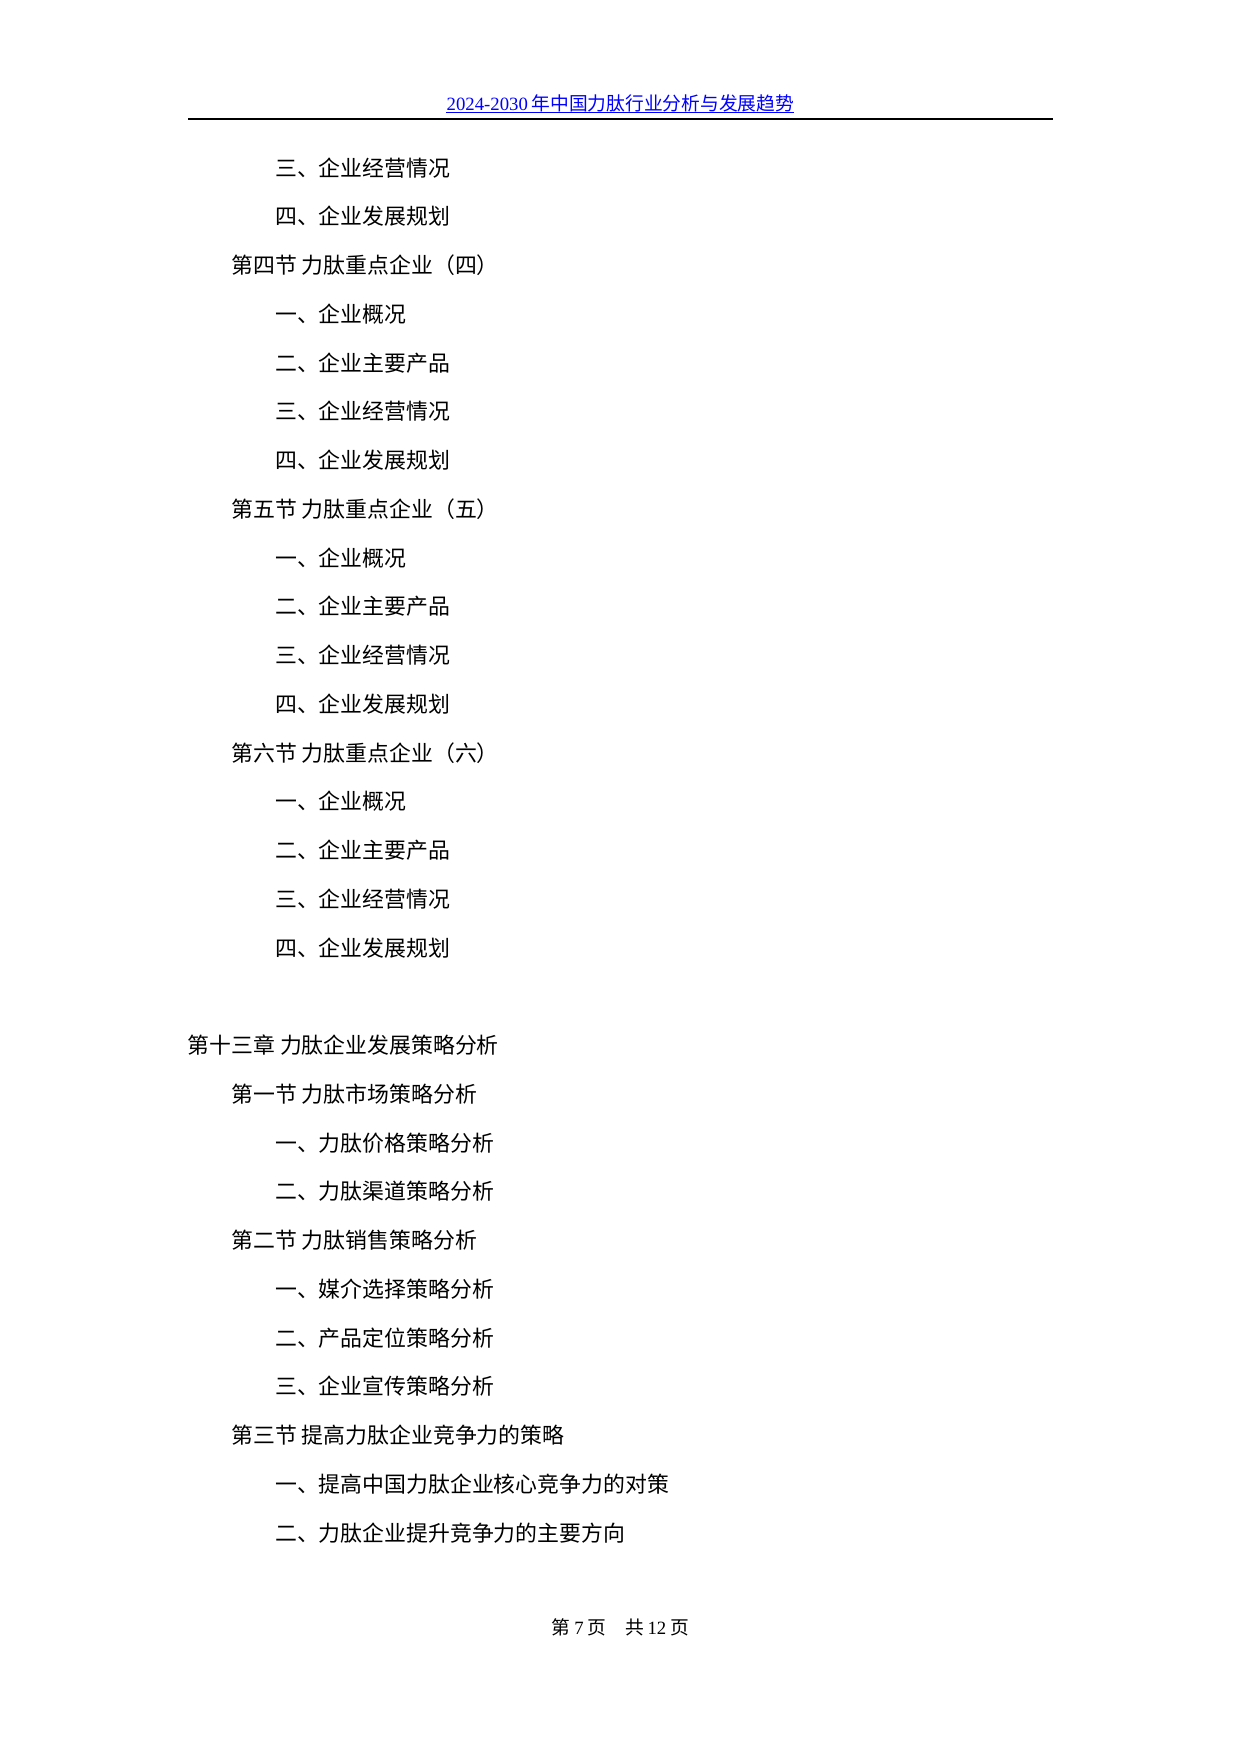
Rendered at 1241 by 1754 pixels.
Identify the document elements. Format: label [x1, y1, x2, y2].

text [187, 150, 1053, 1548]
